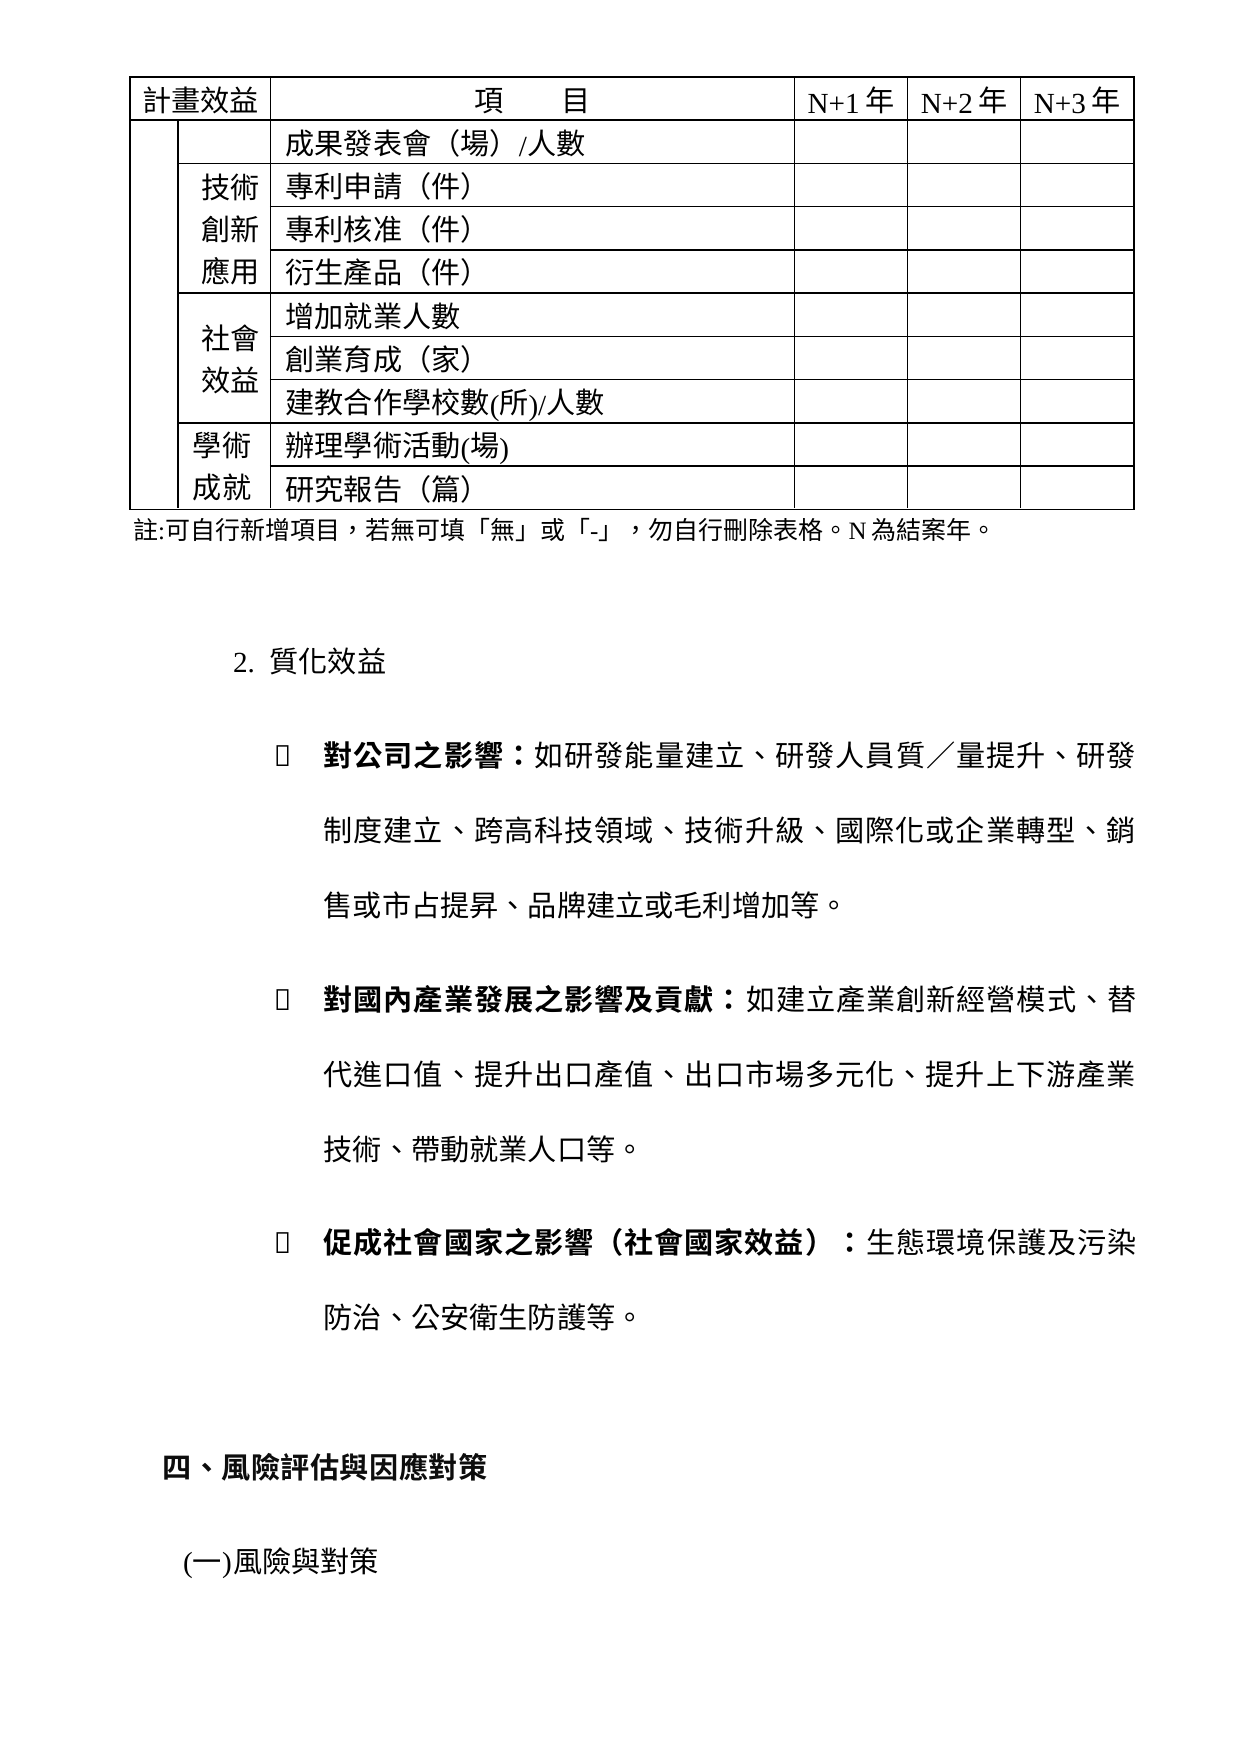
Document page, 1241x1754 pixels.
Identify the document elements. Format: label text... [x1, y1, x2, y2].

table_cell [1021, 164, 1133, 206]
table_cell [1021, 121, 1133, 163]
table_cell 創業育成（家） [271, 337, 794, 379]
table_cell [795, 467, 907, 508]
table_cell [908, 380, 1020, 422]
table_header 項 目 [271, 78, 794, 119]
table_cell [1021, 380, 1133, 422]
text  對國內產業發展之影響及貢獻：如建立產業創新經營模式、替代進口值、提升出口產值、出口市場多元化、提升上下游產業技術、帶動就業人口等。 [273, 960, 1137, 1185]
table_cell 專利核准（件） [271, 207, 794, 249]
table_cell [908, 207, 1020, 249]
table_cell 建教合作學校數(所)/人數 [271, 380, 794, 422]
table_cell 社會效益 [179, 294, 270, 422]
text 註:可自行新增項目，若無可填「無」或「-」，勿自行刪除表格。N為結案年。 [133, 510, 1087, 547]
text 2. 質化效益 [233, 622, 1137, 697]
table_cell [908, 467, 1020, 508]
text  促成社會國家之影響（社會國家效益）：生態環境保護及污染防治、公安衛生防護等。 [273, 1204, 1137, 1354]
table_cell [795, 294, 907, 336]
table_cell 辦理學術活動(場) [271, 424, 794, 465]
table_cell 學術成就 [179, 424, 270, 508]
table_cell [908, 164, 1020, 206]
table_cell [795, 121, 907, 163]
table_cell [1021, 424, 1133, 465]
table_cell 研究報告（篇） [271, 467, 794, 508]
text 四、風險評估與因應對策 [162, 1429, 1137, 1504]
table_cell [795, 380, 907, 422]
table_cell 專利申請（件） [271, 164, 794, 206]
table_cell [795, 424, 907, 465]
table_header N+3年 [1021, 78, 1133, 119]
table_cell [908, 294, 1020, 336]
table_cell [908, 337, 1020, 379]
table_cell 衍生產品（件） [271, 251, 794, 292]
table_header 計畫效益 [131, 78, 270, 119]
table_cell [795, 251, 907, 292]
table_cell [795, 207, 907, 249]
table_cell [1021, 251, 1133, 292]
table_cell [1021, 337, 1133, 379]
table_cell [908, 424, 1020, 465]
text (一) 風險與對策 [183, 1522, 1137, 1597]
table_cell [795, 164, 907, 206]
table_cell [795, 337, 907, 379]
table_cell 增加就業人數 [271, 294, 794, 336]
table_cell 技術創新 應用 [179, 164, 270, 292]
text  對公司之影響：如研發能量建立、研發人員質∕量提升、研發制度建立、跨高科技領域、技術升級、國際化或企業轉型、銷售或市占提昇、品牌建立或毛利增加等。 [273, 716, 1137, 941]
table_header N+2年 [908, 78, 1020, 119]
table_cell [1021, 294, 1133, 336]
table_header N+1年 [795, 78, 907, 119]
table_cell [1021, 467, 1133, 508]
table_cell [908, 251, 1020, 292]
table_cell [1021, 207, 1133, 249]
table_cell 成果發表會（場）/人數 [271, 121, 794, 163]
table_cell [908, 121, 1020, 163]
